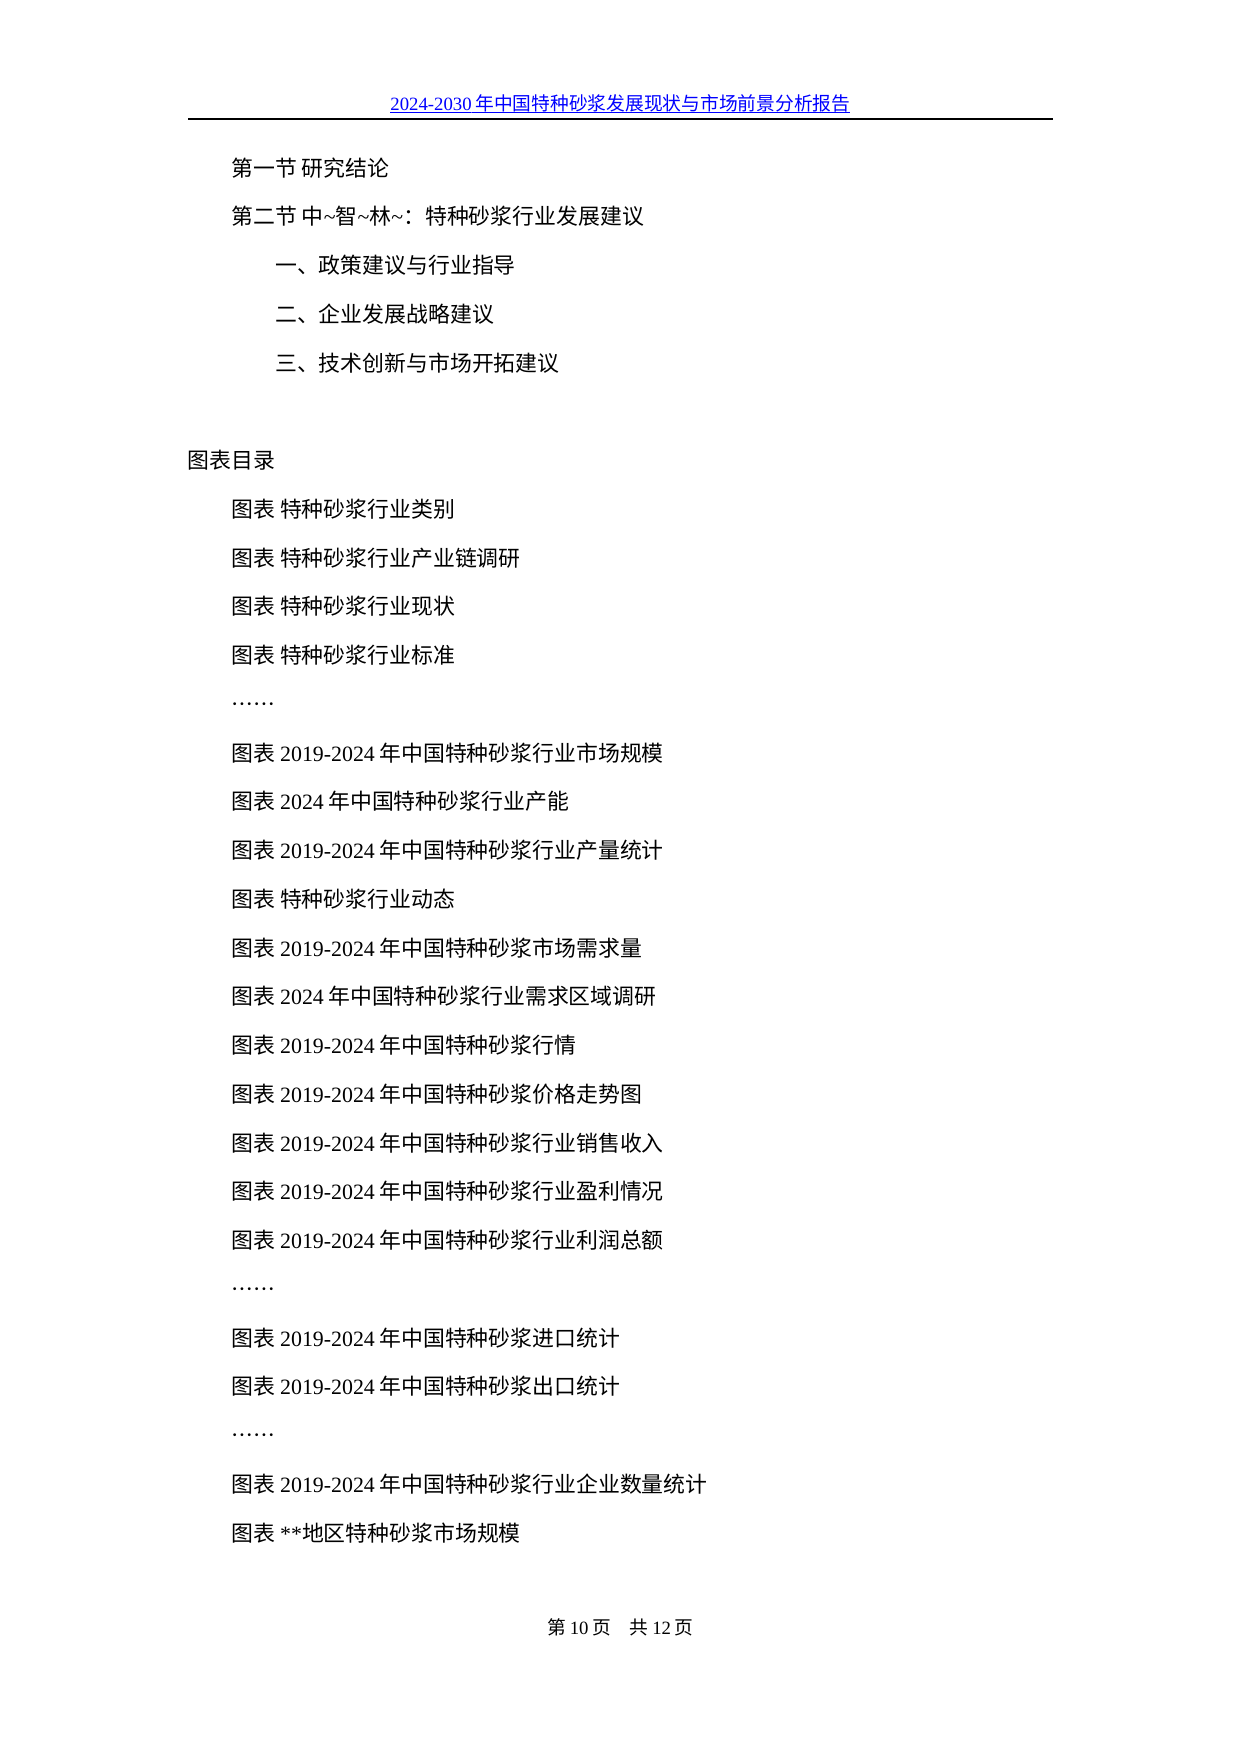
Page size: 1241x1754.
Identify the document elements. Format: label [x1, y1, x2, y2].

text [187, 150, 1053, 1548]
